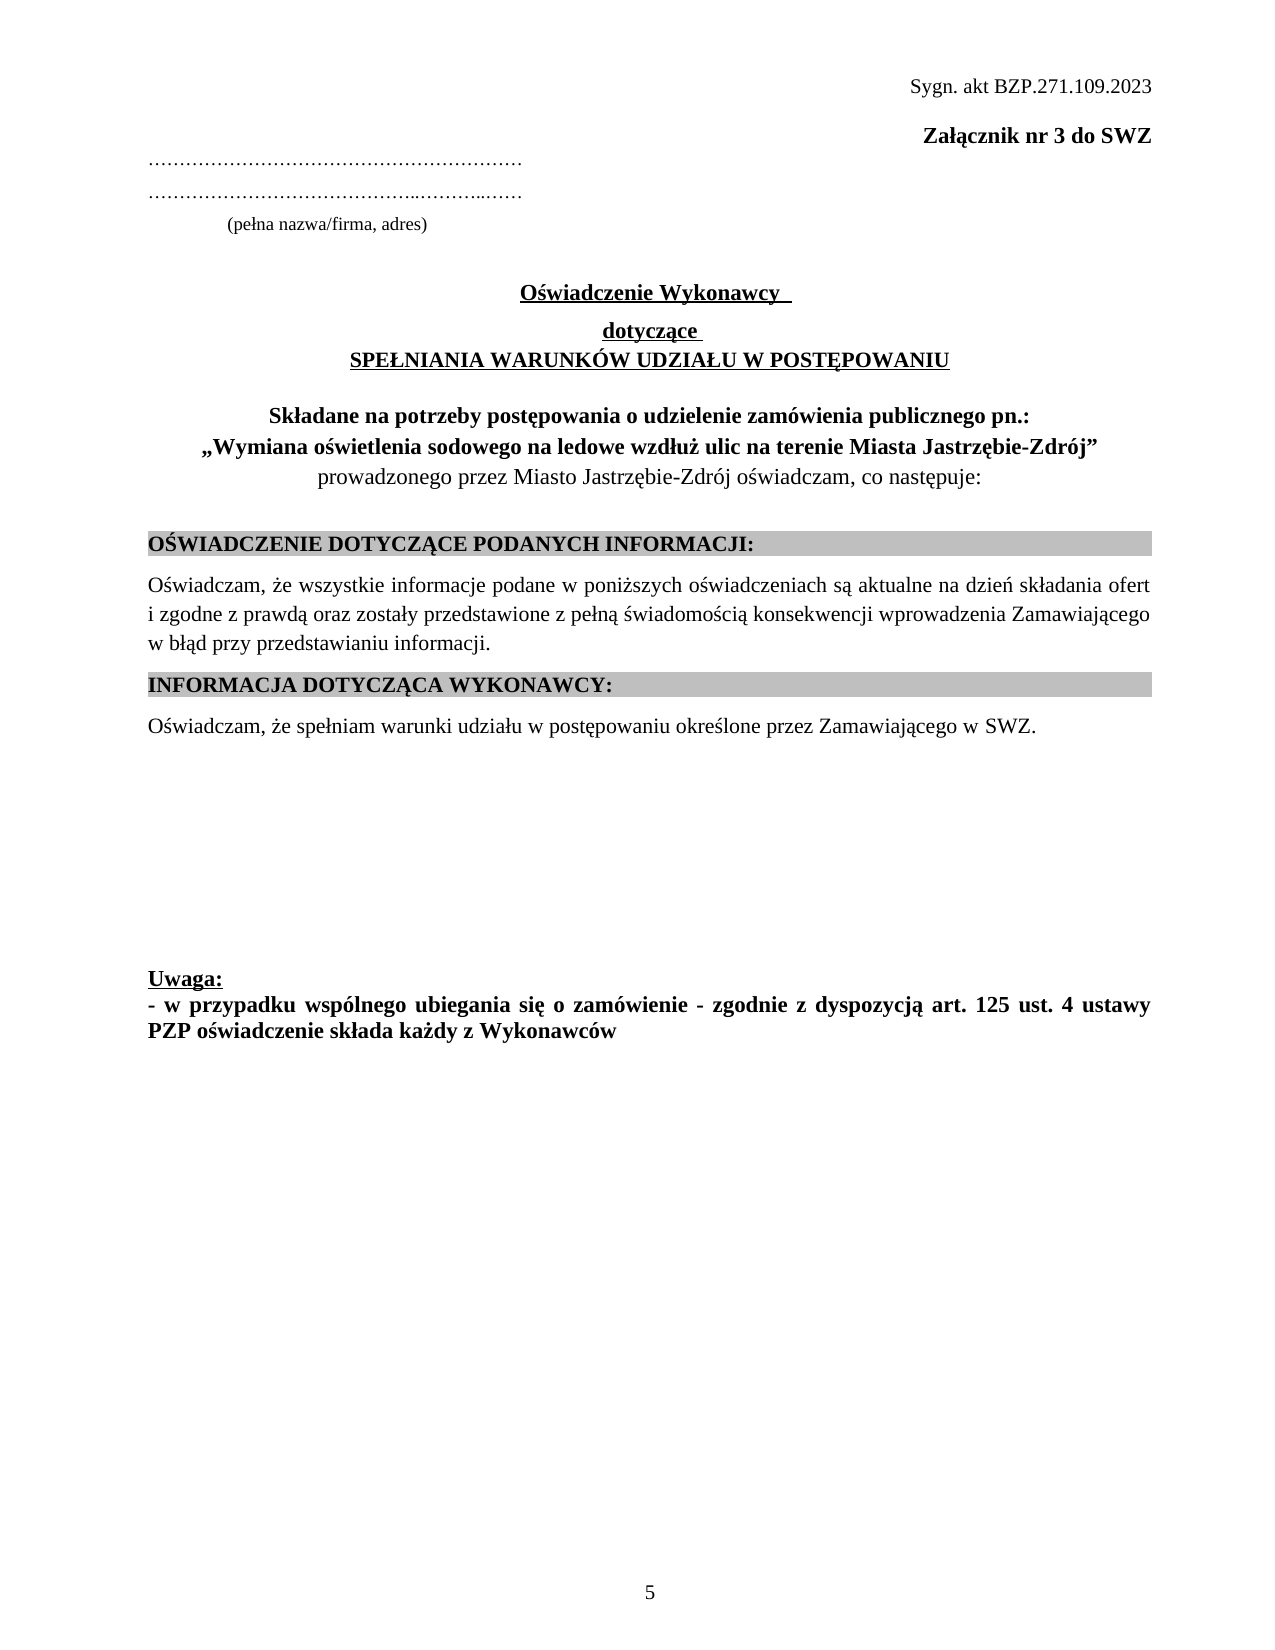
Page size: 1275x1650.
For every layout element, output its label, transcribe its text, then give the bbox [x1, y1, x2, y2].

text - w przypadku wspólnego ubiegania się o zamówienie - zgodnie z dyspozycją art. 125 ust. 4 ustawy PZP oświadczenie składa każdy z Wykonawców [148, 991, 1152, 1044]
text Oświadczenie Wykonawcy [148, 279, 1152, 305]
text Składane na potrzeby postępowania o udzielenie zamówienia publicznego pn.: [148, 402, 1152, 429]
text SPEŁNIANIA WARUNKÓW UDZIAŁU W POSTĘPOWANIU [148, 347, 1152, 372]
text Załącznik nr 3 do SWZ [148, 122, 1152, 148]
text INFORMACJA DOTYCZĄCA WYKONAWCY: [148, 672, 1152, 697]
text „Wymiana oświetlenia sodowego na ledowe wzdłuż ulic na terenie Miasta Jastrzębie-Zdrój” [148, 433, 1152, 459]
text Oświadczam, że spełniam warunki udziału w postępowaniu określone przez Zamawiającego w SWZ. [148, 713, 1152, 738]
text dotyczące [148, 317, 1152, 343]
text prowadzonego przez Miasto Jastrzębie-Zdrój oświadczam, co następuje: [148, 463, 1152, 489]
text Oświadczam, że wszystkie informacje podane w poniższych oświadczeniach są aktualne na dzień składania ofert i zgodne z prawdą oraz zostały przedstawione z pełną świadomością konsekwencji wprowadzenia Zamawiającego w błąd przy przedstawianiu informacji. [148, 572, 1152, 655]
text (pełna nazwa/firma, adres) [148, 213, 532, 234]
text …………………………………………………………………………………………..………..…… [148, 148, 532, 202]
text OŚWIADCZENIE DOTYCZĄCE PODANYCH INFORMACJI: [148, 531, 1152, 556]
text Uwaga: [148, 965, 1152, 991]
